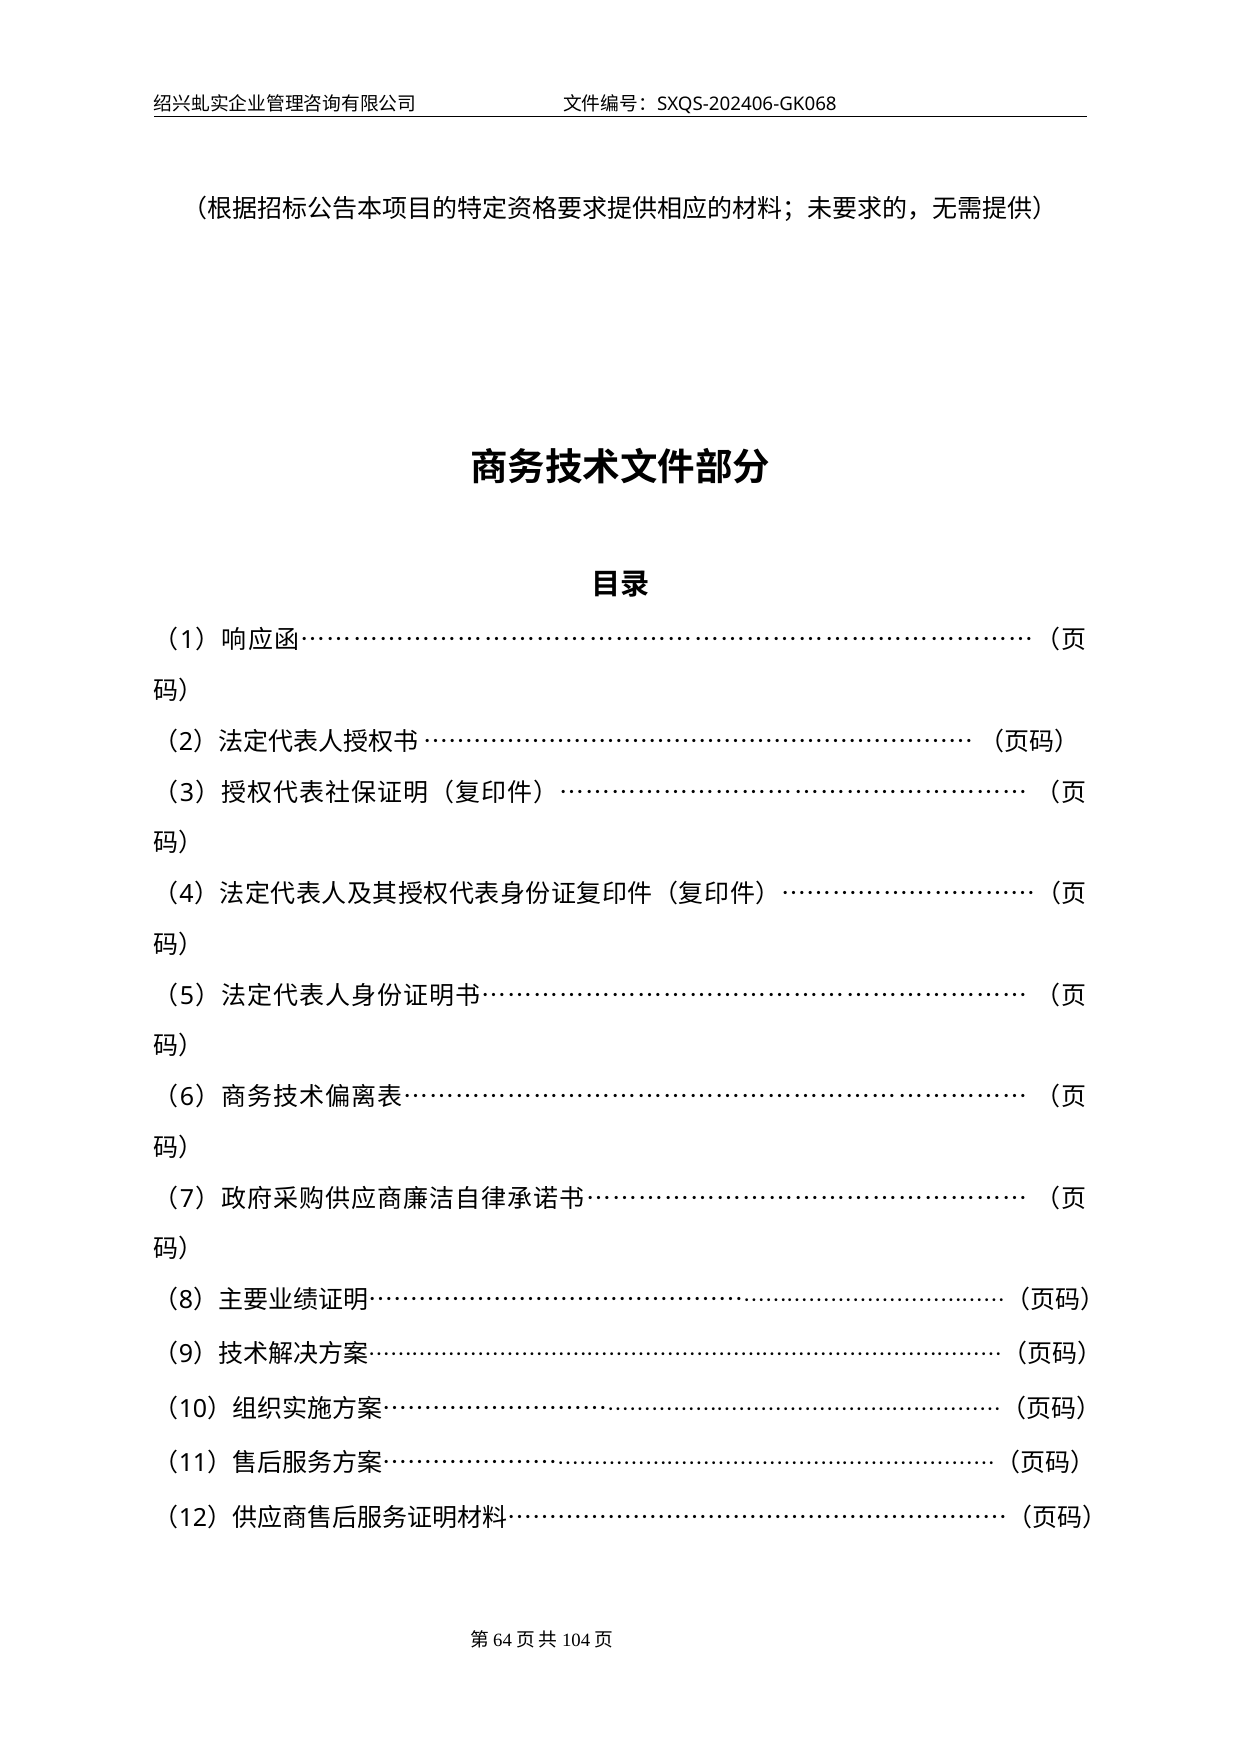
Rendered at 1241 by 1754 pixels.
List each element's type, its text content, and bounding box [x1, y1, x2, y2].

text （3）授权代表社保证明（复印件）……………………………………………… （页码） [153, 772, 1087, 859]
text （12）供应商售后服务证明材料……………………………………………………（页码） [153, 1497, 1140, 1533]
text （1）响应函…………………………………………………………………………（页码） [153, 620, 1087, 707]
text （8）主要业绩证明………………………………………………………………………（页码） [153, 1279, 1140, 1316]
text 目录 [153, 561, 1087, 603]
text （9）技术解决方案……………………………………………………………………………（页码） [153, 1334, 1140, 1370]
text （根据招标公告本项目的特定资格要求提供相应的材料；未要求的，无需提供） [153, 189, 1087, 225]
text （5）法定代表人身份证明书……………………………………………………… （页码） [153, 975, 1087, 1062]
text 商务技术文件部分 [153, 437, 1087, 492]
text （10）组织实施方案………………………………………………………………………（页码） [153, 1388, 1140, 1424]
text （4）法定代表人及其授权代表身份证复印件（复印件）…………………………（页码） [153, 874, 1087, 961]
text （11）售后服务方案………………………………………………………………………（页码） [153, 1443, 1140, 1479]
text （2）法定代表人授权书 ………………………………………………………… （页码） [153, 721, 1087, 758]
text （6）商务技术偏离表……………………………………………………………… （页码） [153, 1077, 1087, 1163]
text （7）政府采购供应商廉洁自律承诺书…………………………………………… （页码） [153, 1178, 1087, 1265]
